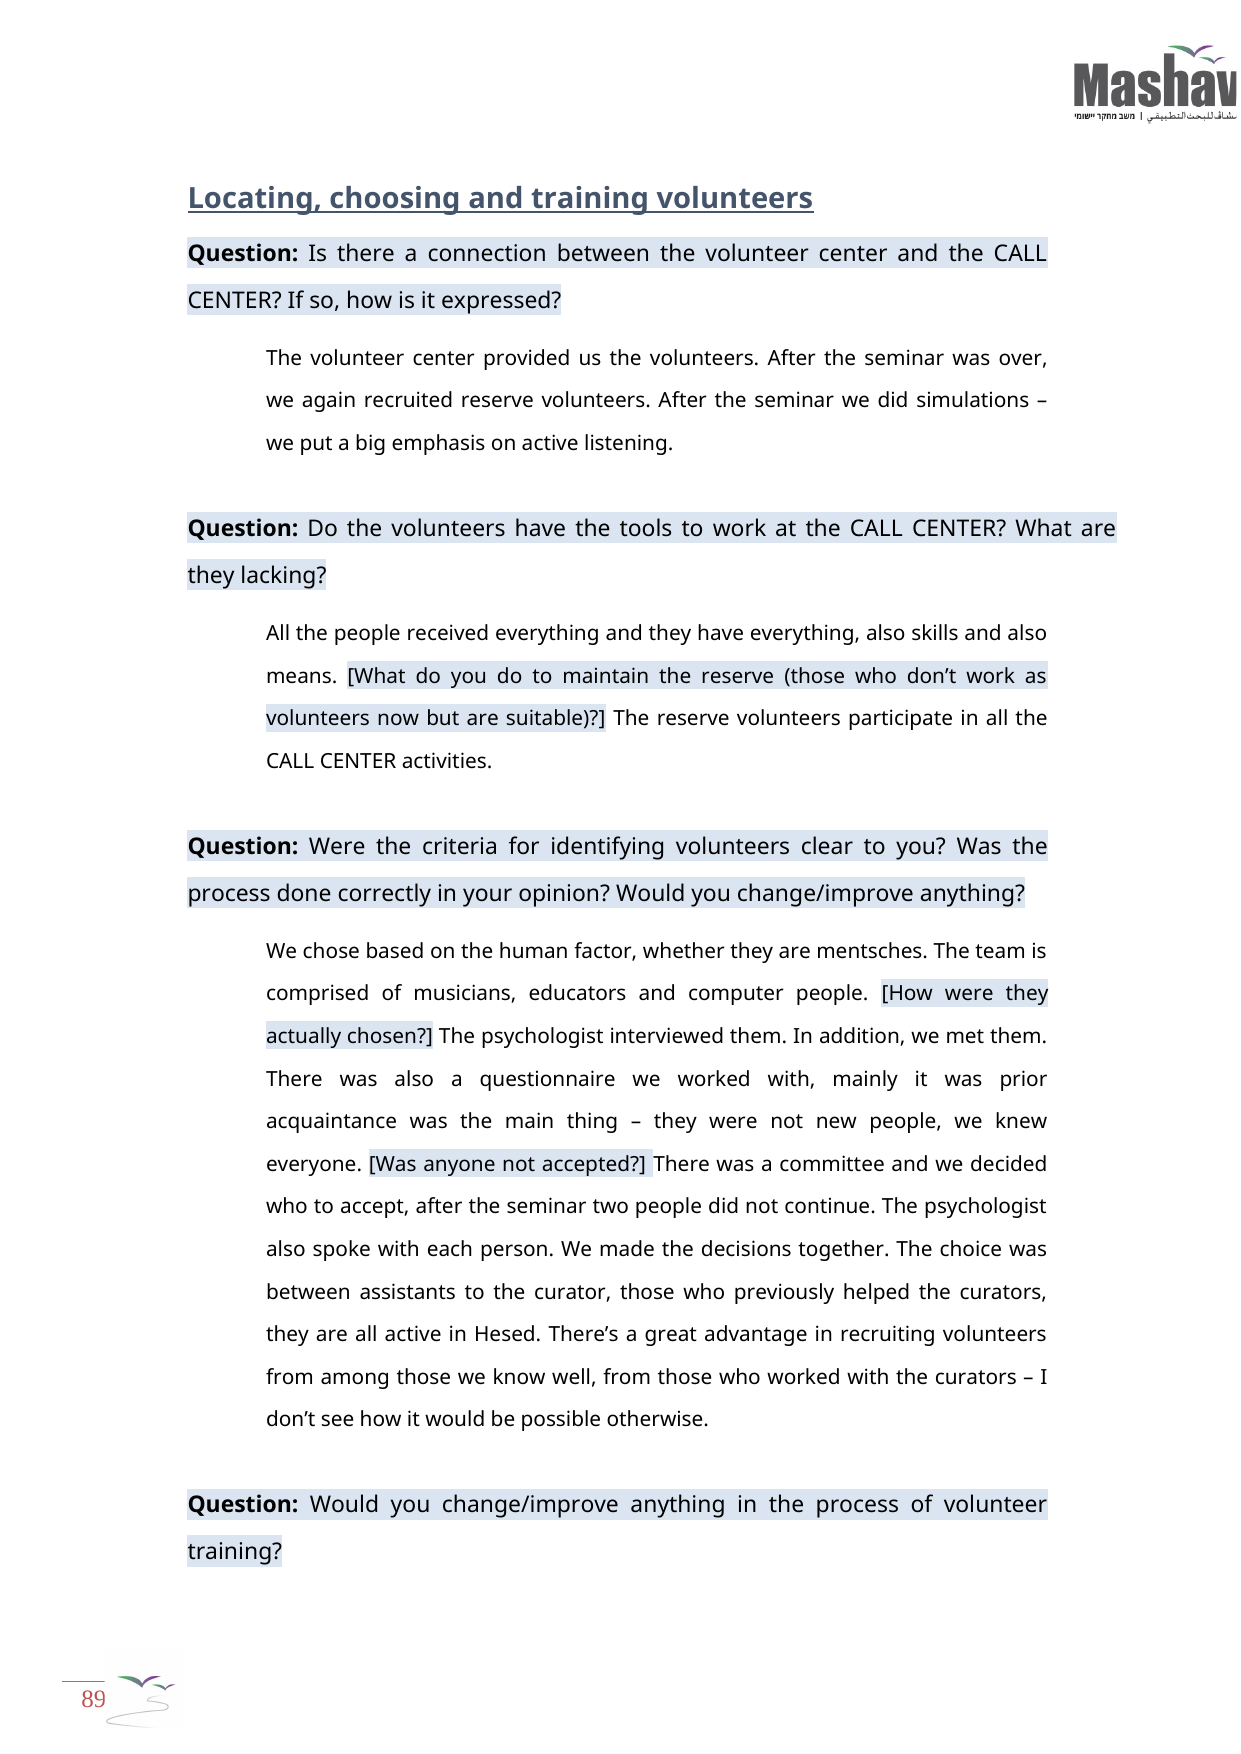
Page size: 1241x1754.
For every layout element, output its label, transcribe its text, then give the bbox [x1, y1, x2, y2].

text Question: Is there a connection between the volunteer center and the CALL CENTER? If so, how is it expressed? [187, 268, 1048, 315]
text All the people received everything and they have everything, also skills and also means. [What do you do to maintain the reserve (those who don’t work as volunteers now but are suitable)?] The reserve volunteers participate in all the CALL CENTER activities. [266, 618, 1048, 774]
text Question: Would you change/improve anything in the process of volunteer training? [187, 1520, 1048, 1567]
picture [104, 1648, 183, 1728]
text Question: Were the criteria for identifying volunteers clear to you? Was the process done correctly in your opinion? Would you change/improve anything? [187, 861, 1048, 908]
picture [1073, 14, 1237, 127]
text Locating, choosing and training volunteers [187, 177, 1107, 217]
text We chose based on the human factor, whether they are mentsches. The team is comprised of musicians, educators and computer people. [How were they actually chosen?] The psychologist interviewed them. In addition, we met them. There was also a questionnaire we worked with, mainly it was prior acquaintance was the main thing – they were not new people, we knew everyone. [Was anyone not accepted?] There was a committee and we decided who to accept, after the seminar two people did not continue. The psychologist also spoke with each person. We made the decisions together. The choice was between assistants to the curator, those who previously helped the curators, they are all active in Hesed. There’s a great advantage in recruiting volunteers from among those we know well, from those who worked with the curators – I don’t see how it would be possible otherwise. [266, 936, 1048, 1433]
text The volunteer center provided us the volunteers. After the seminar was over, we again recruited reserve volunteers. After the seminar we did simulations – we put a big emphasis on active listening. [266, 343, 1048, 457]
text Question: Do the volunteers have the tools to work at the CALL CENTER? What are they lacking? [187, 543, 1117, 590]
